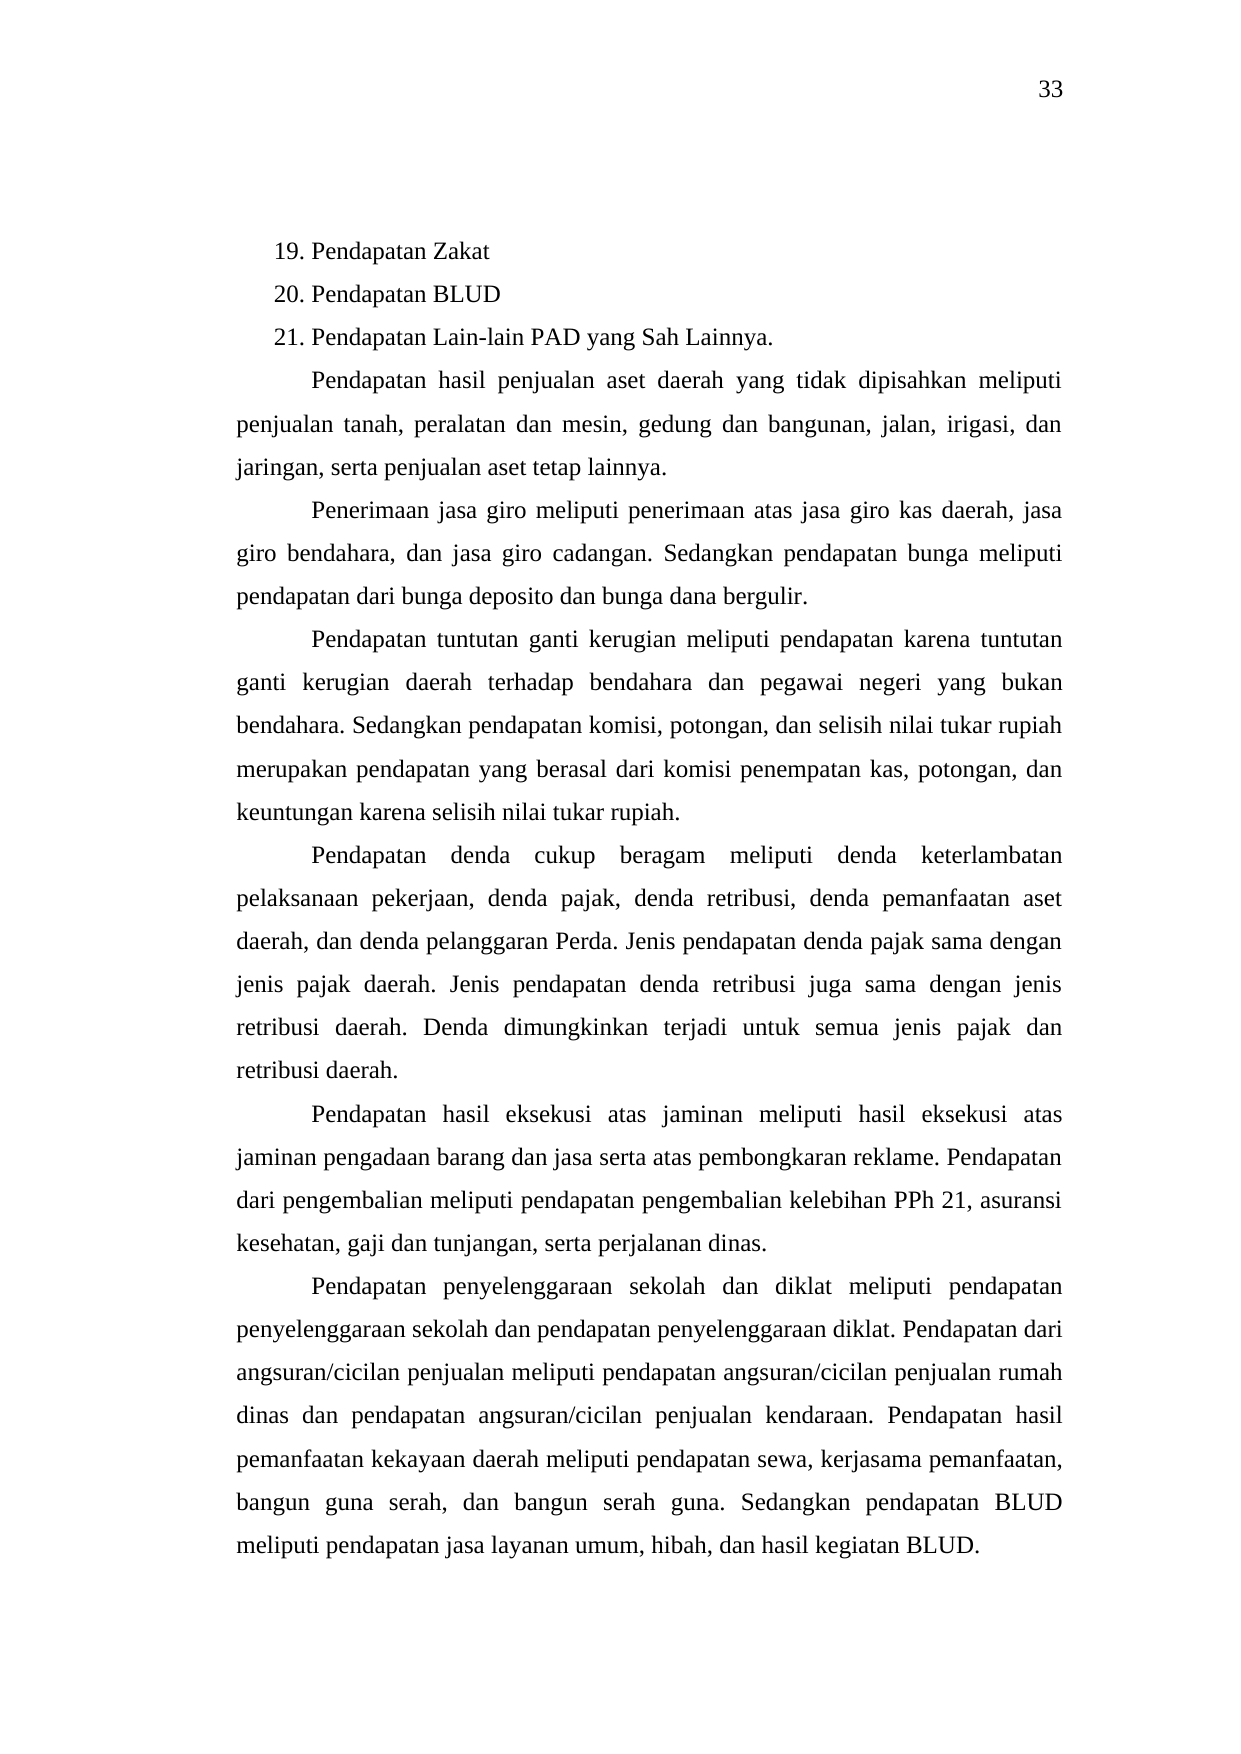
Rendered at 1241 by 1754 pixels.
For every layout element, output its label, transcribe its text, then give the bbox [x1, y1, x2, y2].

text Pendapatan denda cukup beragam meliputi denda keterlambatan pelaksanaan pekerjaan, denda pajak, denda retribusi, denda pemanfaatan aset daerah, dan denda pelanggaran Perda. Jenis pendapatan denda pajak sama dengan jenis pajak daerah. Jenis pendapatan denda retribusi juga sama dengan jenis retribusi daerah. Denda dimungkinkan terjadi untuk semua jenis pajak dan retribusi daerah. [236, 840, 1063, 1084]
text Pendapatan tuntutan ganti kerugian meliputi pendapatan karena tuntutan ganti kerugian daerah terhadap bendahara dan pegawai negeri yang bukan bendahara. Sedangkan pendapatan komisi, potongan, dan selisih nilai tukar rupiah merupakan pendapatan yang berasal dari komisi penempatan kas, potongan, dan keuntungan karena selisih nilai tukar rupiah. [236, 624, 1063, 826]
text Penerimaan jasa giro meliputi penerimaan atas jasa giro kas daerah, jasa giro bendahara, dan jasa giro cadangan. Sedangkan pendapatan bunga meliputi pendapatan dari bunga deposito dan bunga dana bergulir. [236, 495, 1063, 610]
text Pendapatan hasil eksekusi atas jaminan meliputi hasil eksekusi atas jaminan pengadaan barang dan jasa serta atas pembongkaran reklame. Pendapatan dari pengembalian meliputi pendapatan pengembalian kelebihan PPh 21, asuransi kesehatan, gaji dan tunjangan, serta perjalanan dinas. [236, 1099, 1063, 1257]
text Pendapatan hasil penjualan aset daerah yang tidak dipisahkan meliputi penjualan tanah, peralatan dan mesin, gedung dan bangunan, jalan, irigasi, dan jaringan, serta penjualan aset tetap lainnya. [236, 366, 1063, 481]
list Pendapatan Lain-lain PAD yang Sah Lainnya. [274, 322, 1063, 351]
text Pendapatan penyelenggaraan sekolah dan diklat meliputi pendapatan penyelenggaraan sekolah dan pendapatan penyelenggaraan diklat. Pendapatan dari angsuran/cicilan penjualan meliputi pendapatan angsuran/cicilan penjualan rumah dinas dan pendapatan angsuran/cicilan penjualan kendaraan. Pendapatan hasil pemanfaatan kekayaan daerah meliputi pendapatan sewa, kerjasama pemanfaatan, bangun guna serah, dan bangun serah guna. Sedangkan pendapatan BLUD meliputi pendapatan jasa layanan umum, hibah, dan hasil kegiatan BLUD. [236, 1271, 1063, 1559]
list Pendapatan Zakat [274, 236, 1063, 265]
list Pendapatan BLUD [274, 279, 1063, 308]
